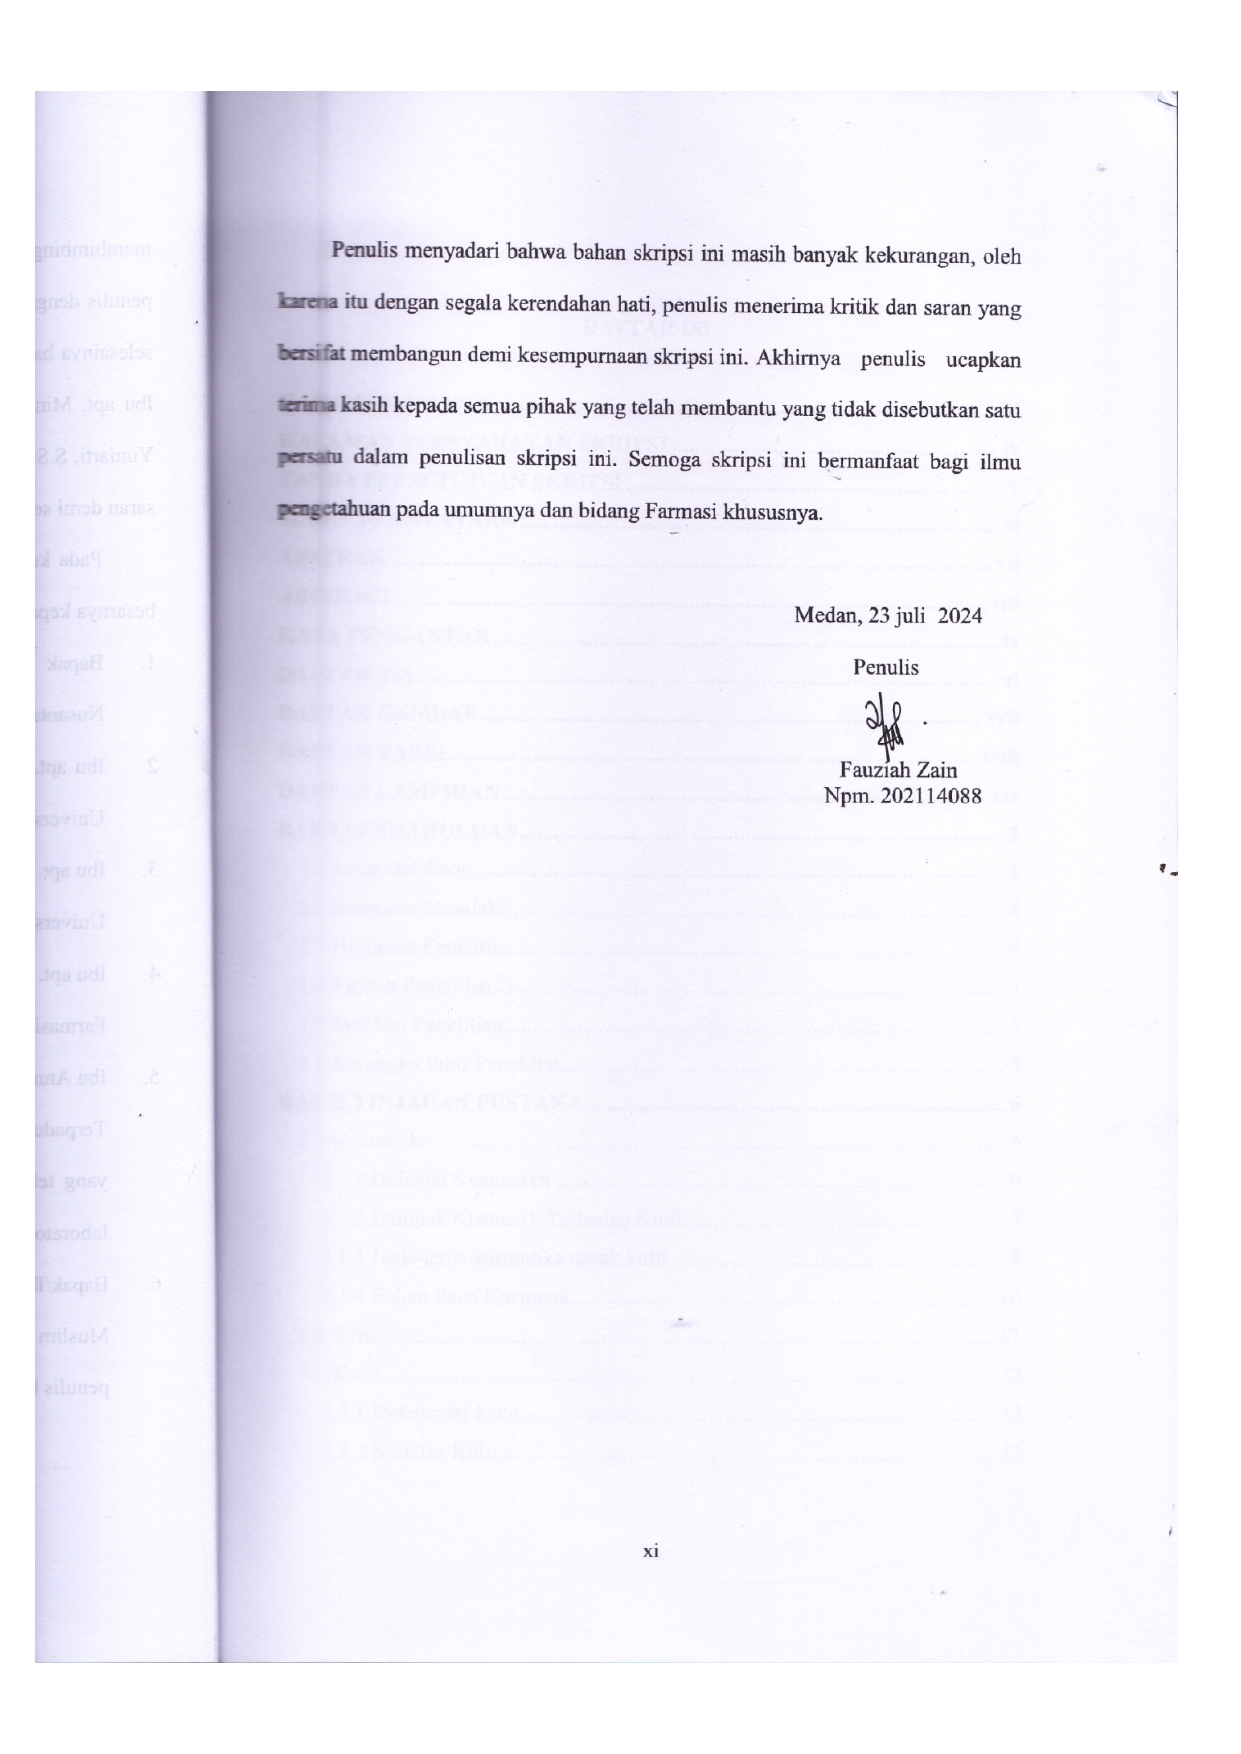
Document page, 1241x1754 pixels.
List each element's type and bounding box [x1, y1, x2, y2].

picture [36, 92, 1178, 1661]
